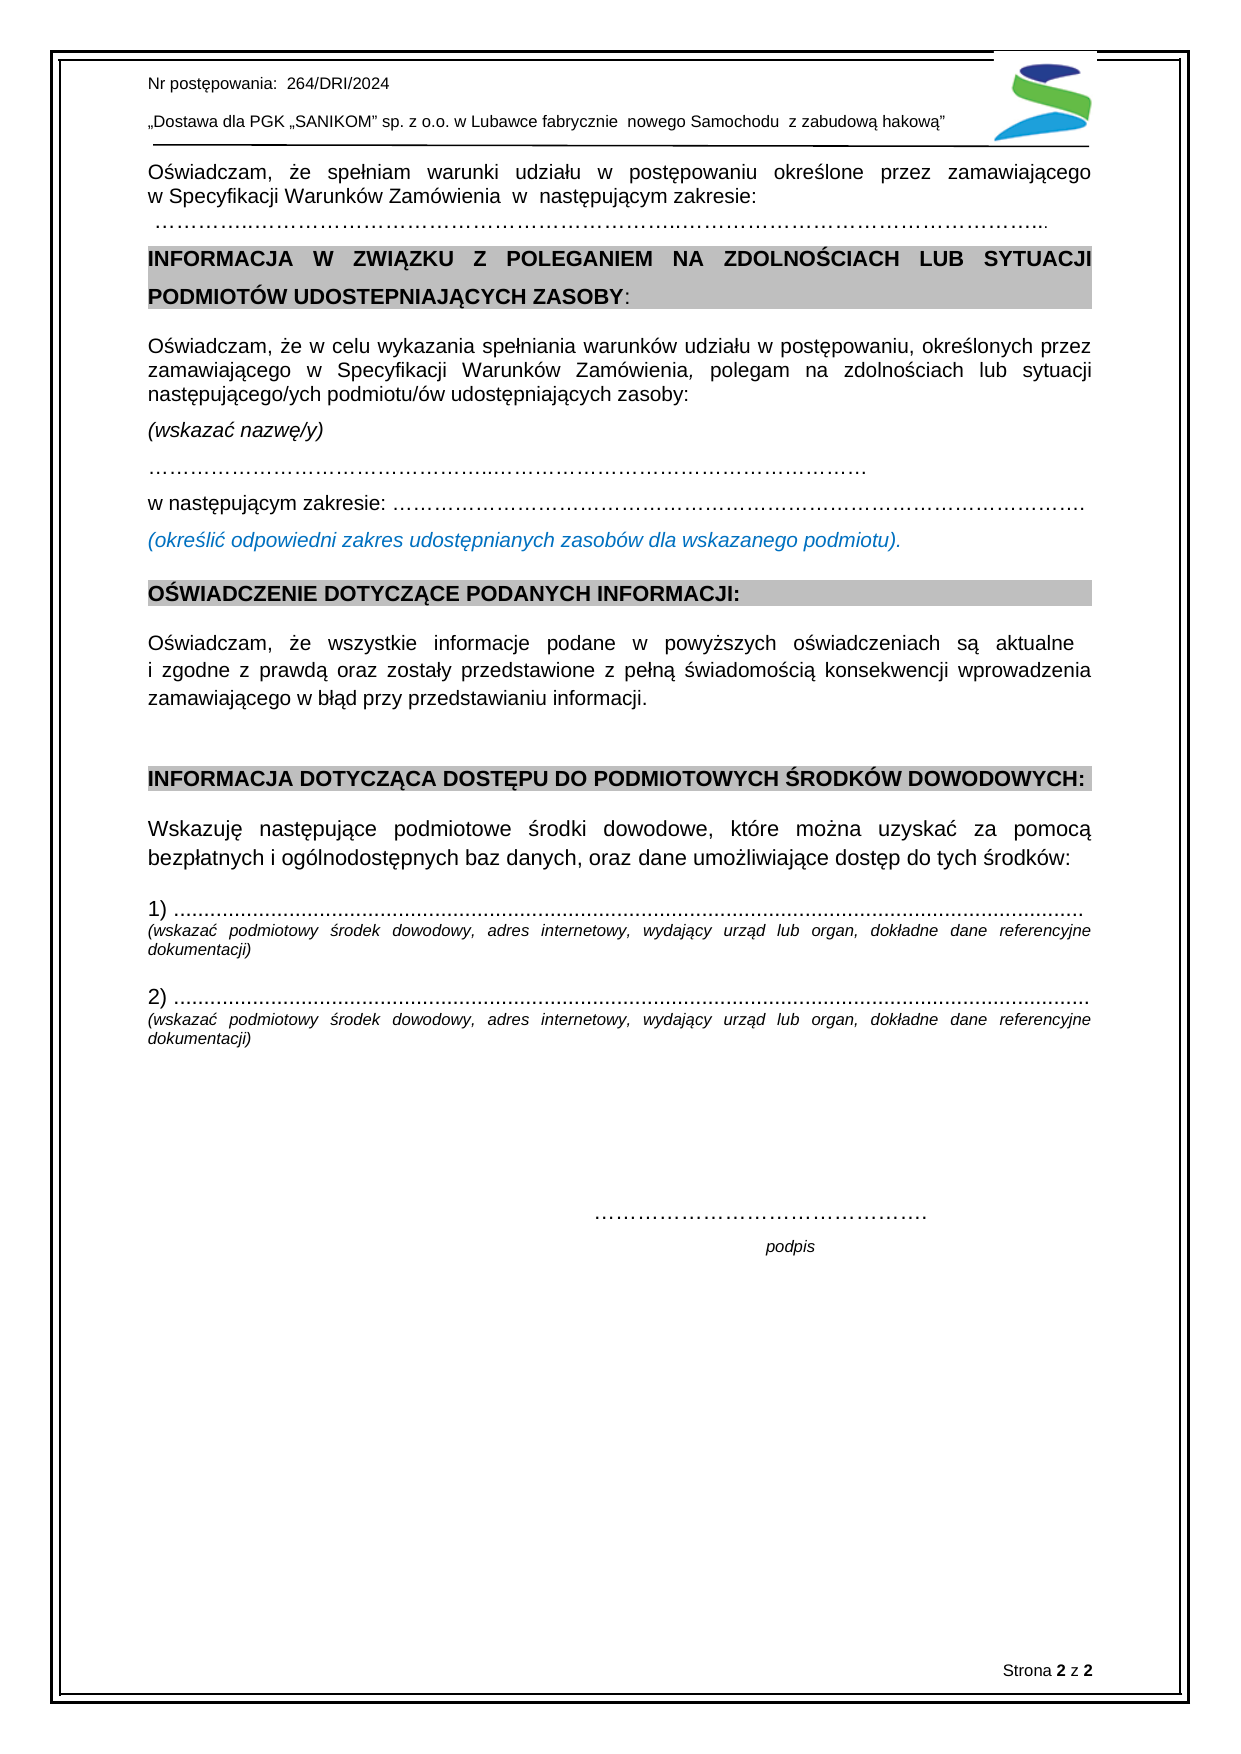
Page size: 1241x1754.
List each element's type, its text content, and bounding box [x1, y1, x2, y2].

text Wskazuję następujące podmiotowe środki dowodowe, które można uzyskać za pomocą bezpłatnych i ogólnodostępnych baz danych, oraz dane umożliwiające dostęp do tych środków: [148, 816, 1092, 870]
text …………..…………………………………………………..…………………………………………... [148, 208, 1092, 233]
text INFORMACJA DOTYCZĄCA DOSTĘPU DO PODMIOTOWYCH ŚRODKÓW DOWODOWYCH: [148, 766, 1092, 791]
text (wskazać podmiotowy środek dowodowy, adres internetowy, wydający urząd lub organ, dokładne dane referencyjne dokumentacji) [148, 921, 1092, 959]
text podpis [148, 1237, 1092, 1256]
text (wskazać podmiotowy środek dowodowy, adres internetowy, wydający urząd lub organ, dokładne dane referencyjne dokumentacji) [148, 1009, 1092, 1048]
text INFORMACJA W ZWIĄZKU Z POLEGANIEM NA ZDOLNOŚCIACH LUB SYTUACJI PODMIOTÓW UDOSTEPNIAJĄCYCH ZASOBY: [148, 246, 1092, 309]
text ………………………………………. [148, 1199, 1092, 1224]
text 2) ....................................................................................................................................................... [148, 984, 1092, 1009]
text w następującym zakresie: ………………………………………………………………………………………. [148, 491, 1092, 515]
text Oświadczam, że w celu wykazania spełniania warunków udziału w postępowaniu, określonych przez zamawiającego w Specyfikacji Warunków Zamówienia, polegam na zdolnościach lub sytuacji następującego/ych podmiotu/ów udostępniających zasoby: [148, 334, 1092, 406]
text (wskazać nazwę/y) [148, 418, 1092, 442]
picture [990, 51, 1097, 141]
text …………………………………………..……………………………………………… [148, 455, 1092, 479]
text 1) ...................................................................................................................................................... [148, 896, 1092, 921]
text (określić odpowiedni zakres udostępnianych zasobów dla wskazanego podmiotu). [148, 528, 1092, 552]
text Oświadczam, że wszystkie informacje podane w powyższych oświadczeniach są aktualne i zgodne z prawdą oraz zostały przedstawione z pełną świadomością konsekwencji wprowadzenia zamawiającego w błąd przy przedstawianiu informacji. [148, 631, 1092, 710]
text Oświadczam, że spełniam warunki udziału w postępowaniu określone przez zamawiającego w Specyfikacji Warunków Zamówienia w następującym zakresie: [148, 160, 1092, 208]
text OŚWIADCZENIE DOTYCZĄCE PODANYCH INFORMACJI: [148, 580, 1092, 606]
